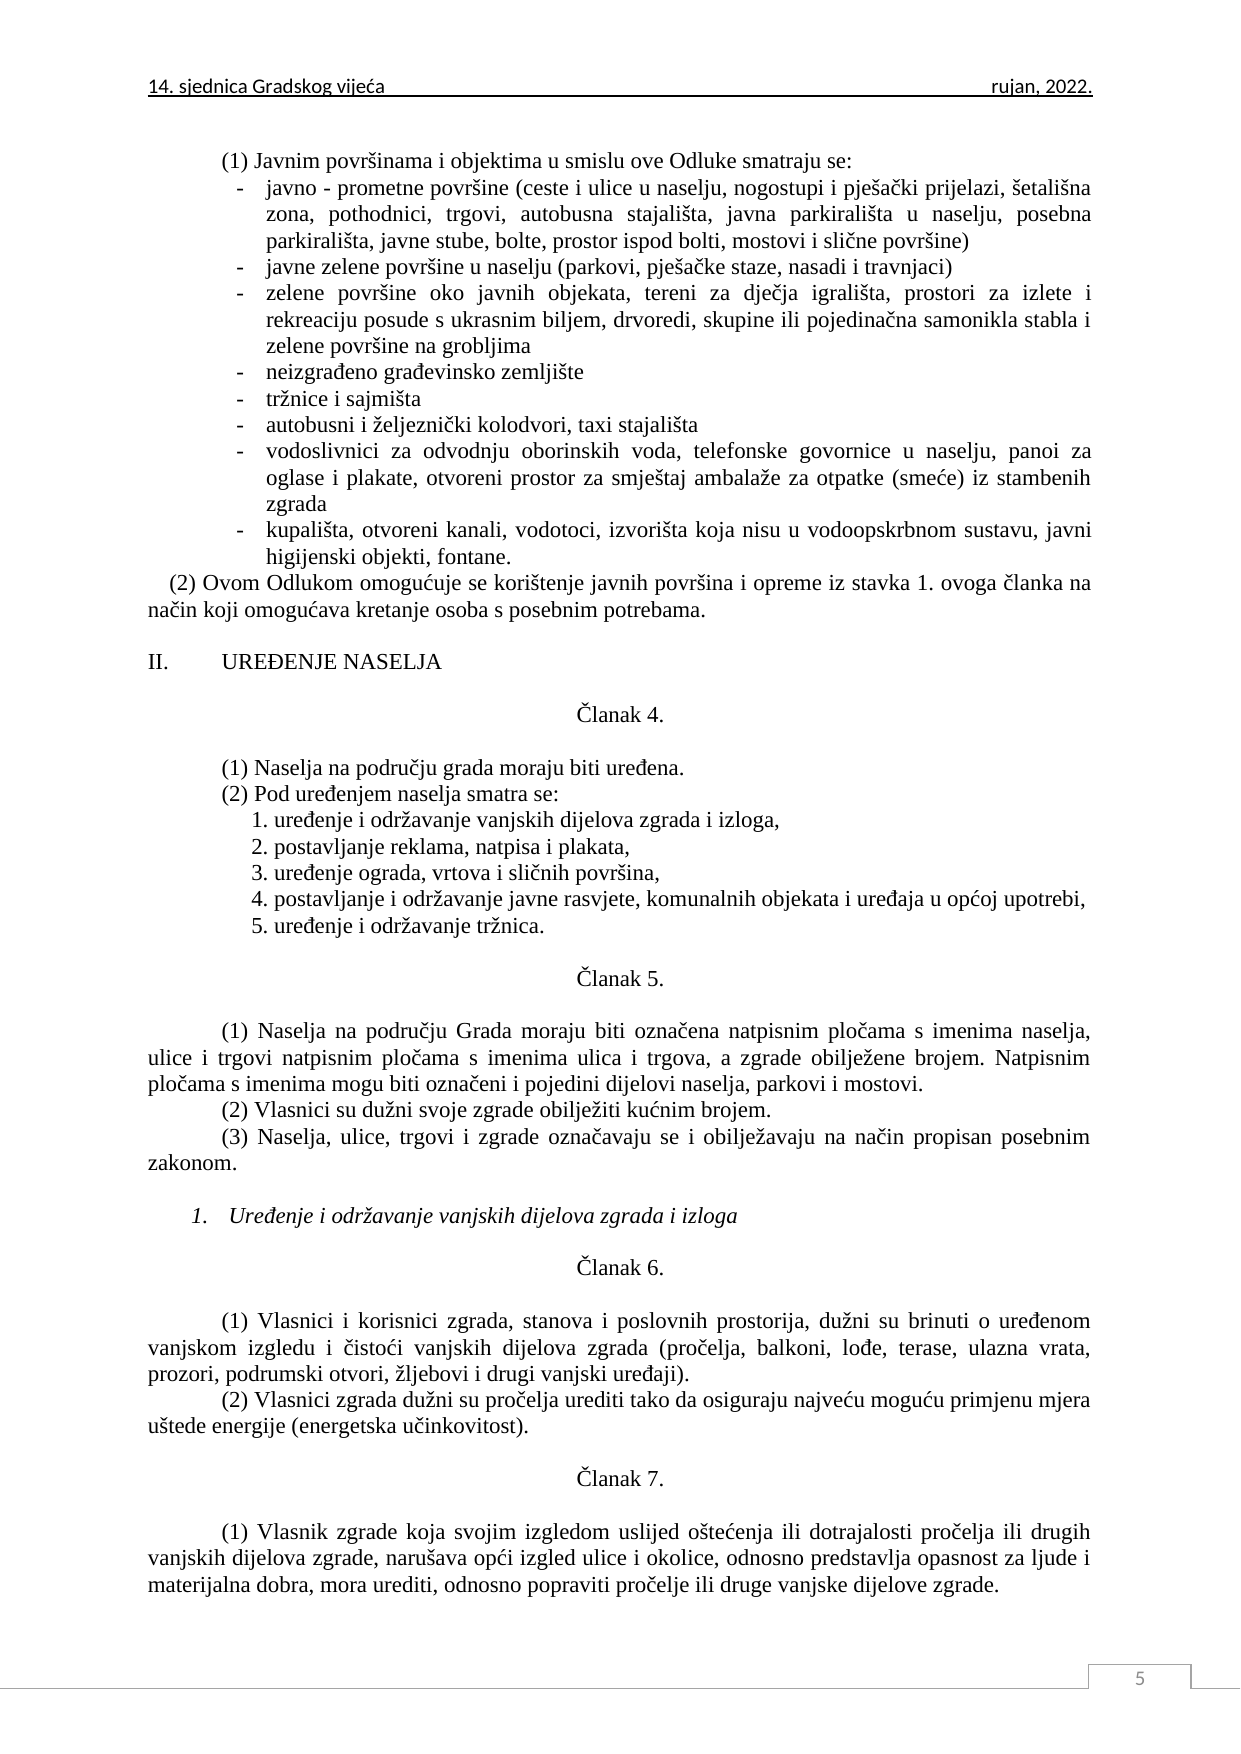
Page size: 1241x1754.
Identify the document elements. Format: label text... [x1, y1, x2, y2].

text 4. postavljanje i održavanje javne rasvjete, komunalnih objekata i uređaja u općoj upotrebi, [148, 886, 1093, 912]
text Članak 5. [148, 964, 1093, 991]
text (1) Vlasnik zgrade koja svojim izgledom uslijed oštećenja ili dotrajalosti pročelja ili drugih vanjskih dijelova zgrade, narušava opći izgled ulice i okolice, odnosno predstavlja opasnost za ljude i materijalna dobra, mora urediti, odnosno popraviti pročelje ili druge vanjske dijelove zgrade. [148, 1518, 1093, 1597]
list - javno - prometne površine (ceste i ulice u naselju, nogostupi i pješački prijelazi, šetališna zona, pothodnici, trgovi, autobusna stajališta, javna parkirališta u naselju, posebna parkirališta, javne stube, bolte, prostor ispod bolti, mostovi i slične površine) [236, 174, 1093, 253]
list - autobusni i željeznički kolodvori, taxi stajališta [236, 411, 1093, 437]
list Uređenje i održavanje vanjskih dijelova zgrada i izloga [191, 1202, 1093, 1228]
text Članak 6. [148, 1254, 1093, 1281]
text Članak 7. [148, 1465, 1093, 1492]
text (2) Pod uređenjem naselja smatra se: [148, 780, 1093, 806]
text 3. uređenje ograda, vrtova i sličnih površina, [148, 859, 1093, 886]
text 5. uređenje i održavanje tržnica. [148, 912, 1093, 938]
list - zelene površine oko javnih objekata, tereni za dječja igrališta, prostori za izlete i rekreaciju posude s ukrasnim biljem, drvoredi, skupine ili pojedinačna samonikla stabla i zelene površine na grobljima [236, 279, 1093, 358]
text (1) Vlasnici i korisnici zgrada, stanova i poslovnih prostorija, dužni su brinuti o uređenom vanjskom izgledu i čistoći vanjskih dijelova zgrada (pročelja, balkoni, lođe, terase, ulazna vrata, prozori, podrumski otvori, žljebovi i drugi vanjski uređaji). [148, 1307, 1093, 1386]
list - kupališta, otvoreni kanali, vodotoci, izvorišta koja nisu u vodoopskrbnom sustavu, javni higijenski objekti, fontane. [236, 517, 1093, 569]
text II. UREĐENJE NASELJA [148, 648, 1093, 675]
list - tržnice i sajmišta [236, 385, 1093, 411]
list - vodoslivnici za odvodnju oborinskih voda, telefonske govornice u naselju, panoi za oglase i plakate, otvoreni prostor za smještaj ambalaže za otpatke (smeće) iz stambenih zgrada [236, 437, 1093, 517]
text Članak 4. [148, 701, 1093, 727]
text (2) Vlasnici su dužni svoje zgrade obilježiti kućnim brojem. [148, 1096, 1093, 1123]
text (1) Naselja na području Grada moraju biti označena natpisnim pločama s imenima naselja, ulice i trgovi natpisnim pločama s imenima ulica i trgova, a zgrade obilježene brojem. Natpisnim pločama s imenima mogu biti označeni i pojedini dijelovi naselja, parkovi i mostovi. [148, 1017, 1093, 1096]
text (1) Javnim površinama i objektima u smislu ove Odluke smatraju se: [148, 148, 1093, 174]
text (2) Vlasnici zgrada dužni su pročelja urediti tako da osiguraju najveću moguću primjenu mjera uštede energije (energetska učinkovitost). [148, 1386, 1093, 1439]
list - neizgrađeno građevinsko zemljište [236, 358, 1093, 385]
text 2. postavljanje reklama, natpisa i plakata, [148, 833, 1093, 859]
text (3) Naselja, ulice, trgovi i zgrade označavaju se i obilježavaju na način propisan posebnim zakonom. [148, 1123, 1093, 1175]
text (1) Naselja na području grada moraju biti uređena. [148, 754, 1093, 780]
list - javne zelene površine u naselju (parkovi, pješačke staze, nasadi i travnjaci) [236, 253, 1093, 279]
text 1. uređenje i održavanje vanjskih dijelova zgrada i izloga, [148, 806, 1093, 833]
text (2) Ovom Odlukom omogućuje se korištenje javnih površina i opreme iz stavka 1. ovoga članka na način koji omogućava kretanje osoba s posebnim potrebama. [148, 569, 1093, 622]
